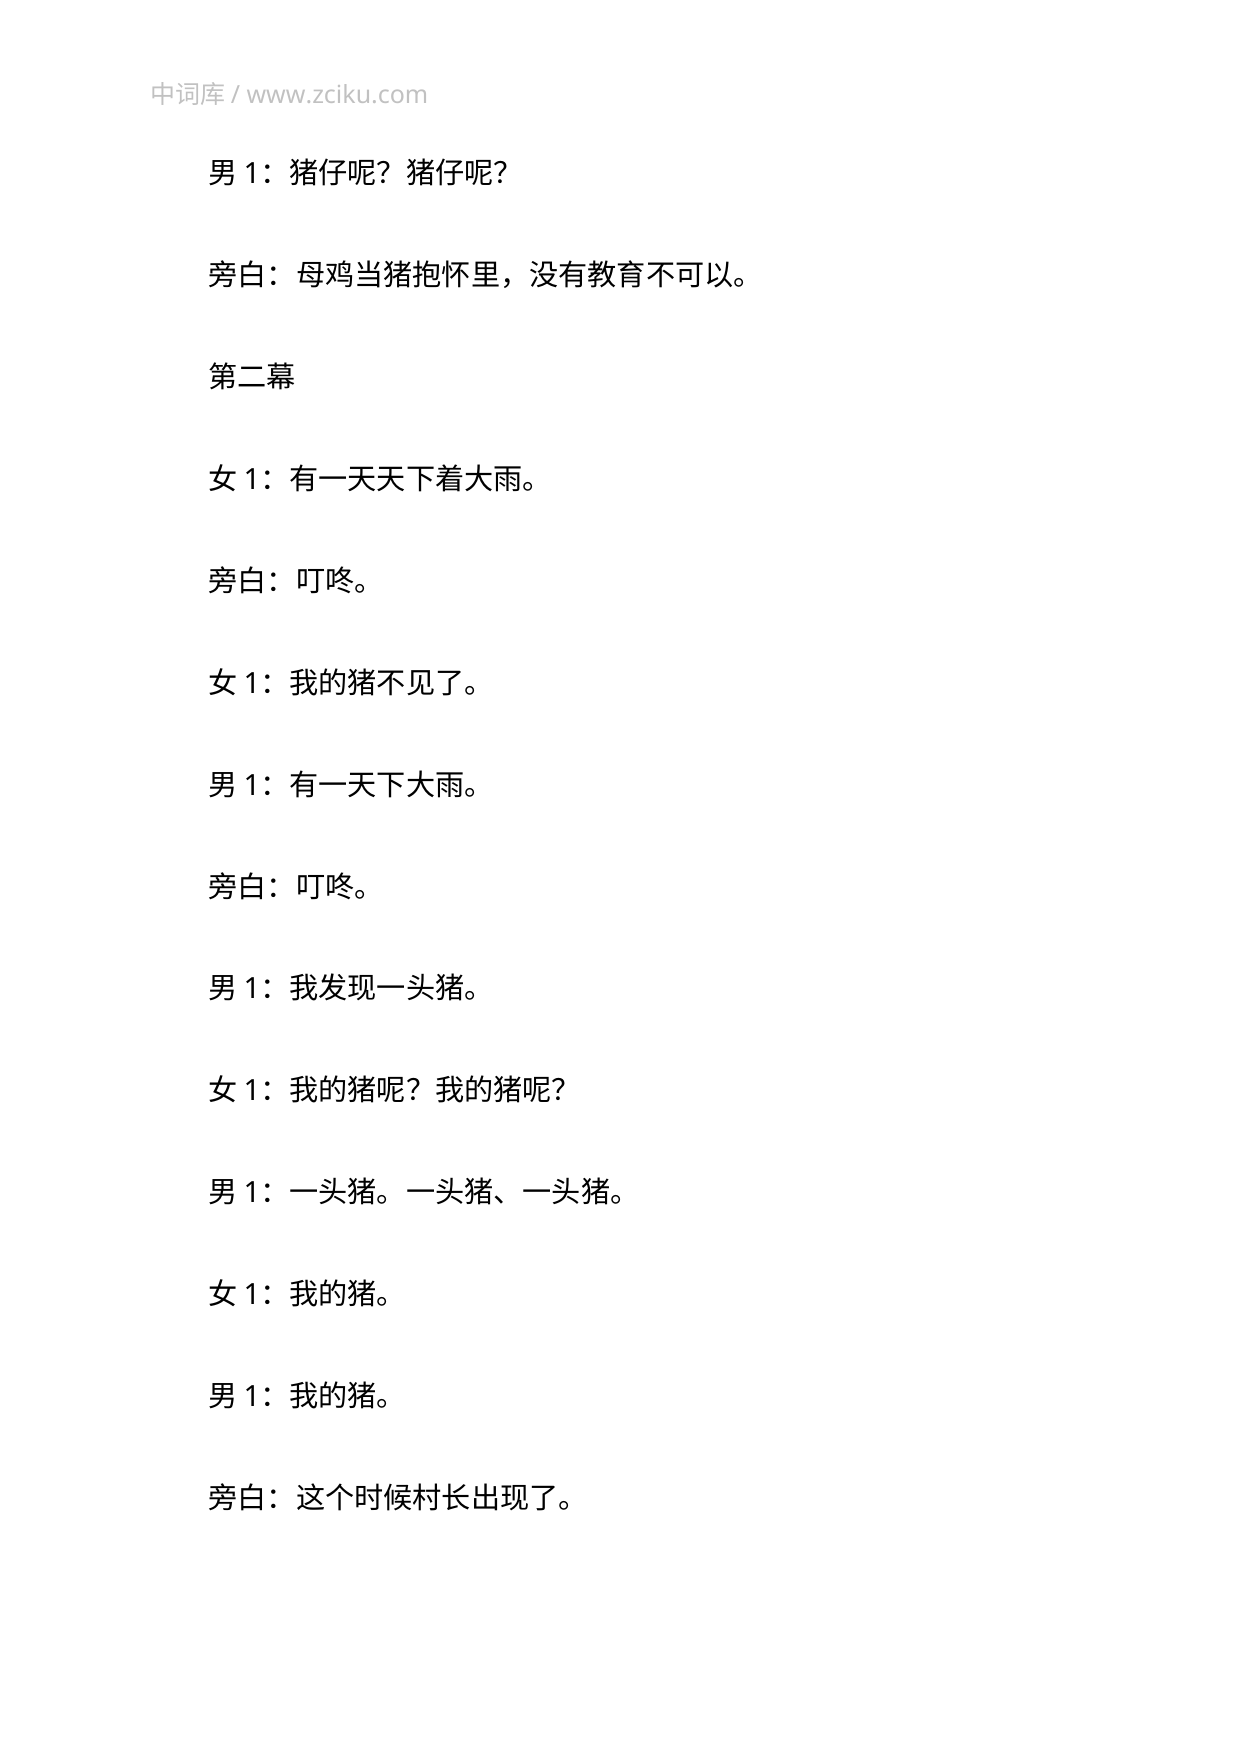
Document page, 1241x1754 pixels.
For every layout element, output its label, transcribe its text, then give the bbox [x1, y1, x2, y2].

text 旁白：叮咚。 [150, 863, 1090, 906]
text 女1：我的猪不见了。 [150, 659, 1090, 702]
text 男1：我的猪。 [150, 1373, 1090, 1415]
text 女1：我的猪。 [150, 1271, 1090, 1313]
text 男1：我发现一头猪。 [150, 965, 1090, 1007]
text 女1：我的猪呢？我的猪呢？ [150, 1067, 1090, 1109]
text 男1：猪仔呢？猪仔呢？ [150, 150, 1090, 192]
text 旁白：叮咚。 [150, 557, 1090, 600]
text 旁白：母鸡当猪抱怀里，没有教育不可以。 [150, 252, 1090, 294]
text 男1：有一天下大雨。 [150, 761, 1090, 804]
text 男1：一头猪。一头猪、一头猪。 [150, 1169, 1090, 1211]
text 女1：有一天天下着大雨。 [150, 456, 1090, 498]
text 第二幕 [150, 354, 1090, 396]
text 旁白：这个时候村长出现了。 [150, 1475, 1090, 1517]
